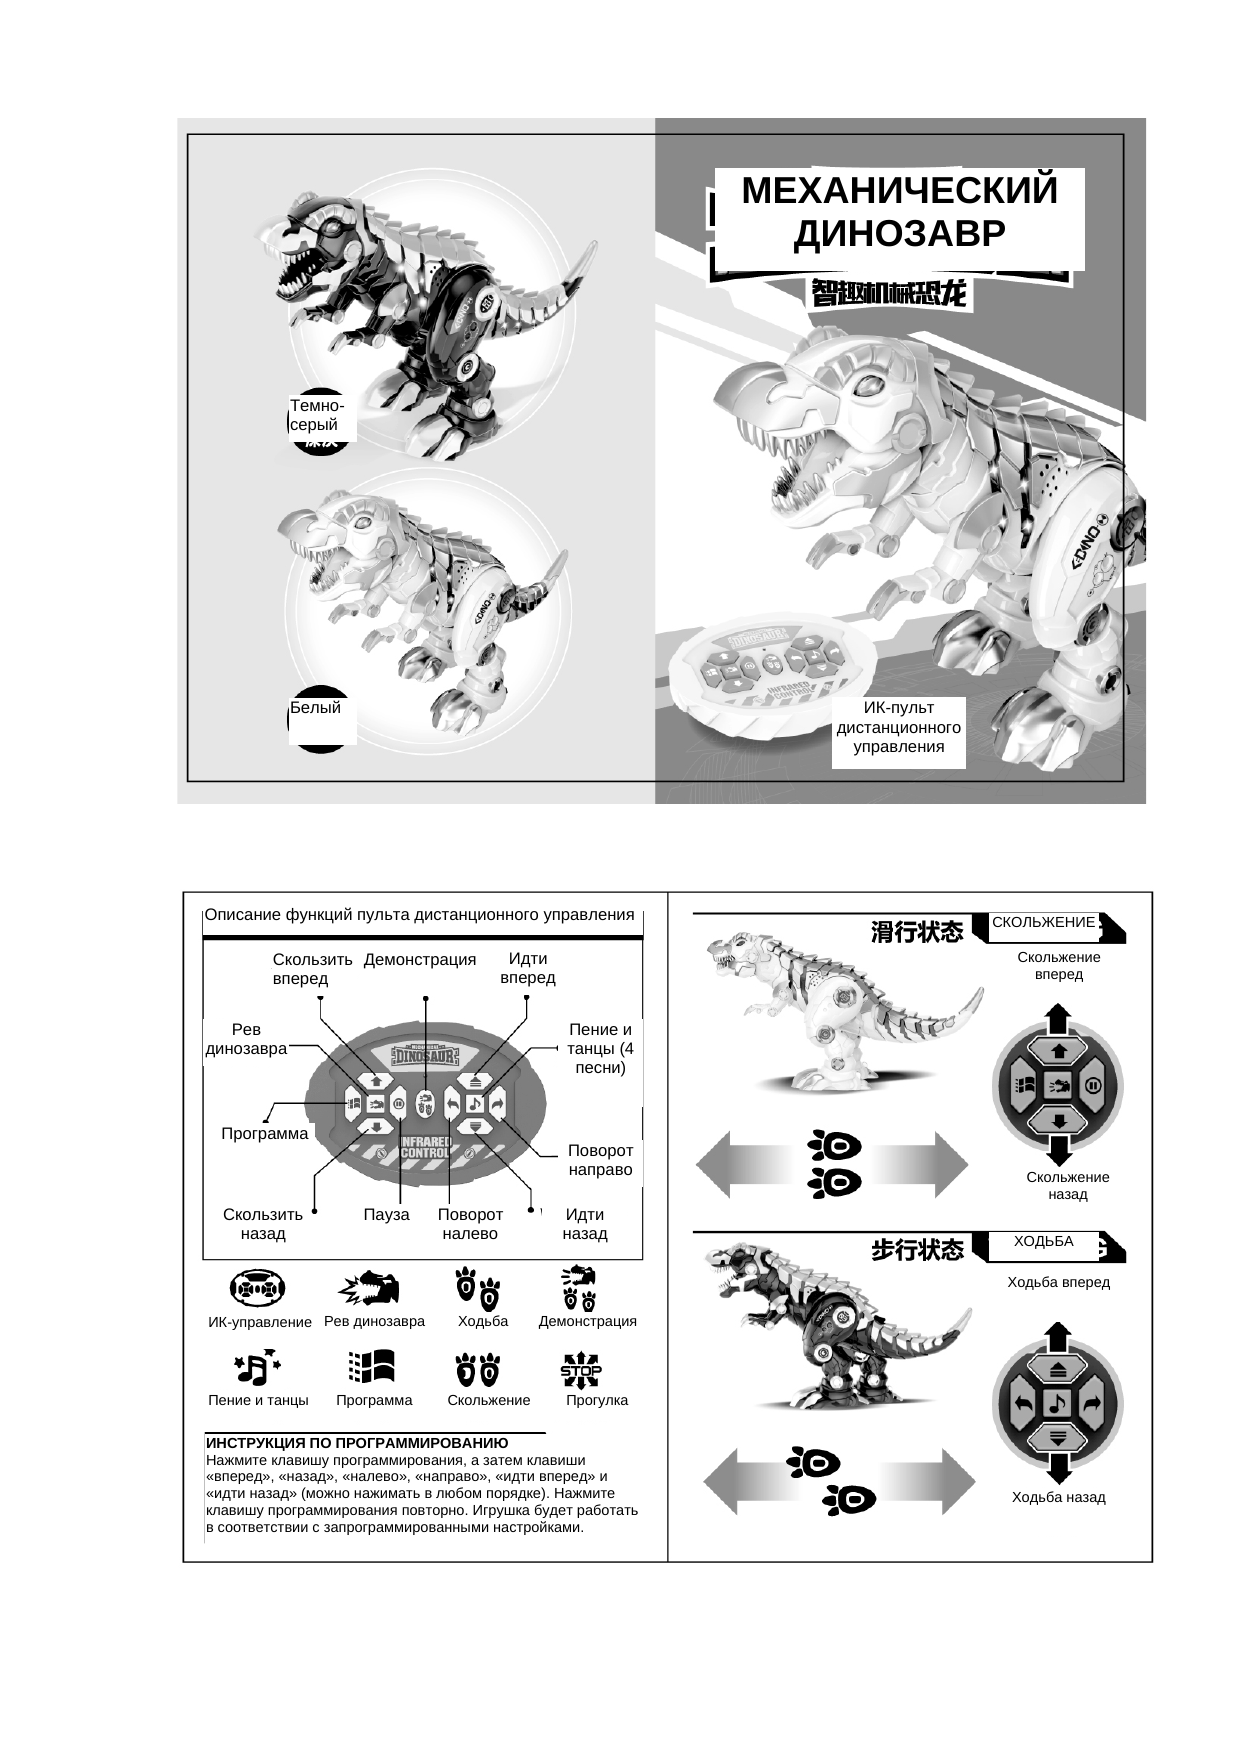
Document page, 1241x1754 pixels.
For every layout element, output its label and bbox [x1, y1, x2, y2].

picture [177, 118, 1150, 805]
picture [177, 882, 1161, 1576]
